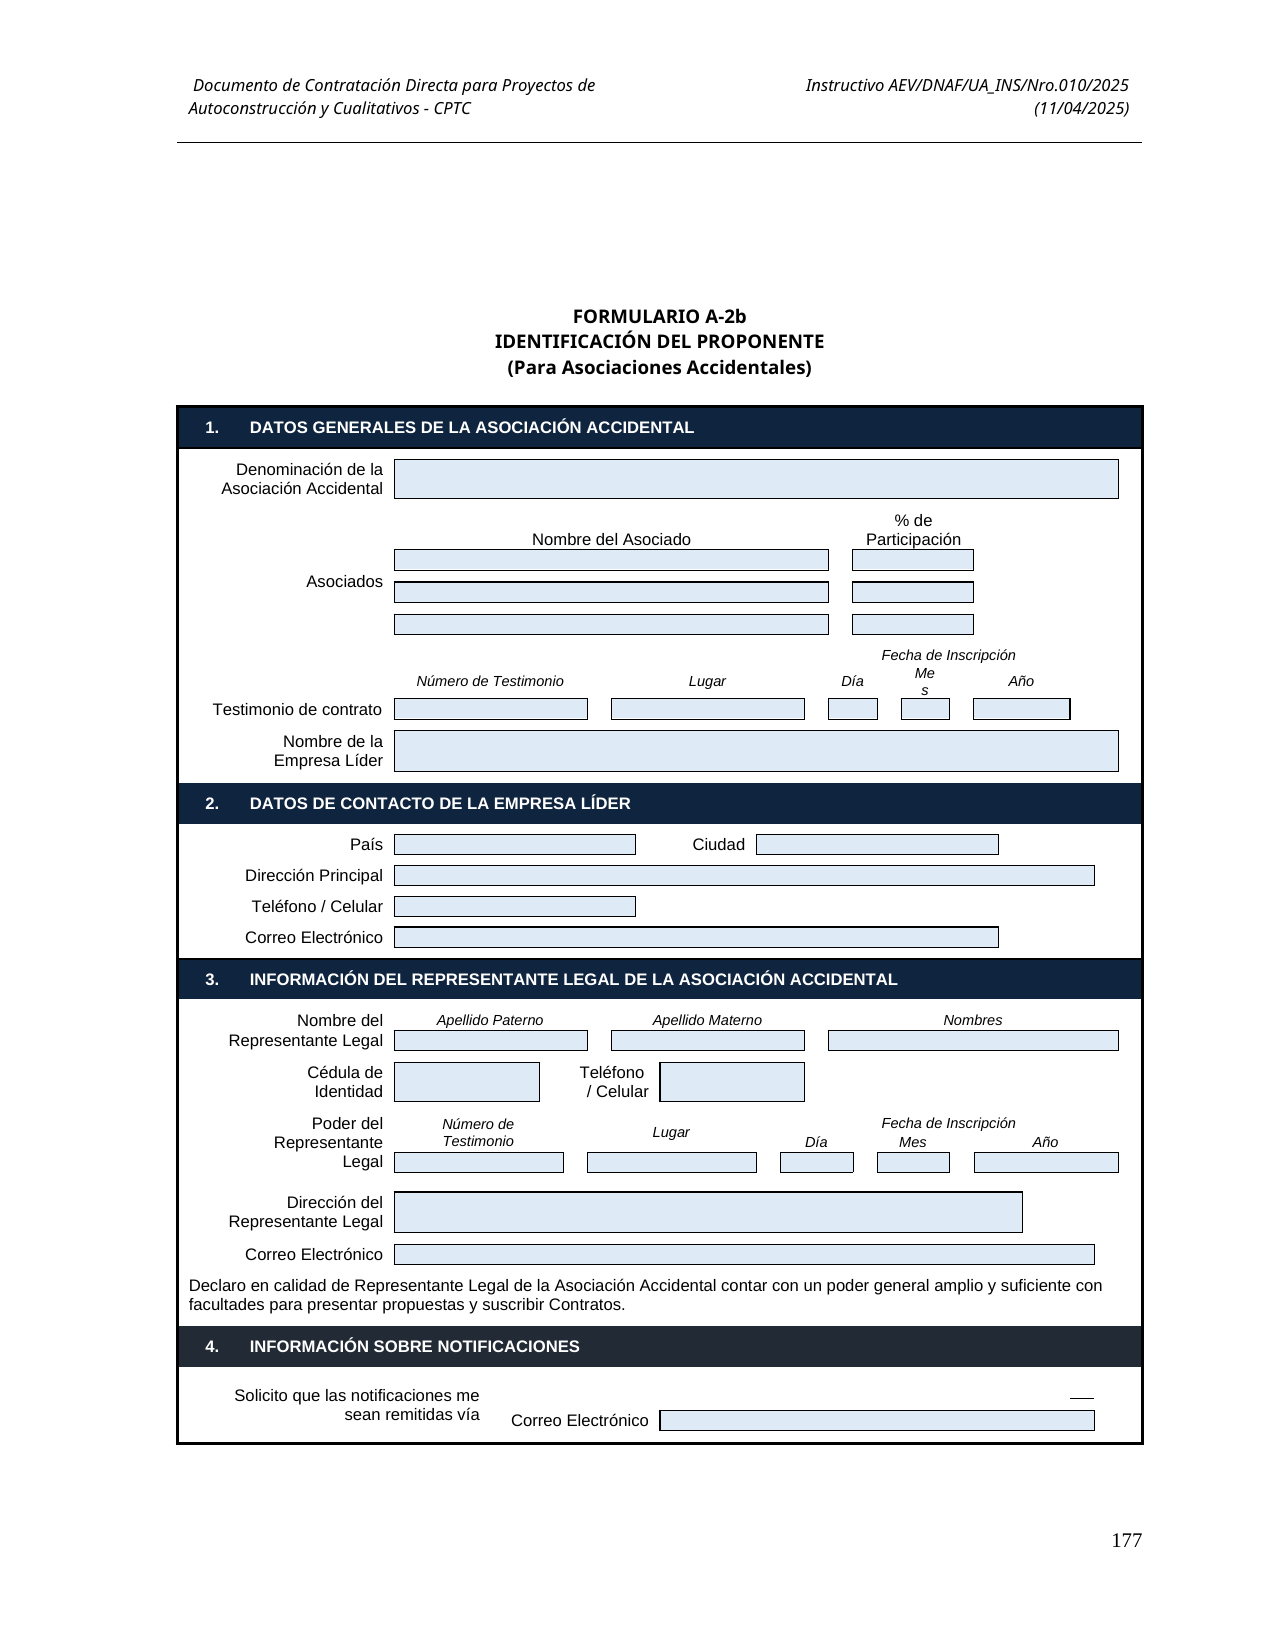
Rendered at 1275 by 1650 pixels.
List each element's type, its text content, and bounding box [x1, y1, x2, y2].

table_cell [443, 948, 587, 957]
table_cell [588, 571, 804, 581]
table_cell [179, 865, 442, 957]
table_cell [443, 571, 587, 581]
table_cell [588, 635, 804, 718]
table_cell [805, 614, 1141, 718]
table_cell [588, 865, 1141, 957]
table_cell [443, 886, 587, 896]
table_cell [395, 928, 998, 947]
text IDENTIFICACIÓN DEL PROPONENTE [177, 329, 1142, 354]
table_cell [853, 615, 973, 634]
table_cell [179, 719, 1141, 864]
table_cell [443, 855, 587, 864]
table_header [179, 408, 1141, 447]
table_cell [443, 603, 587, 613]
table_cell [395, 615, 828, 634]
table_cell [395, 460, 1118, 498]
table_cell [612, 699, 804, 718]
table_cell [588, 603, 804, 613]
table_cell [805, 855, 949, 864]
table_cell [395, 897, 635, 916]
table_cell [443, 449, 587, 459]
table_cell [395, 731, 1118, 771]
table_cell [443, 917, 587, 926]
text FORMULARIO A-2b [177, 303, 1142, 329]
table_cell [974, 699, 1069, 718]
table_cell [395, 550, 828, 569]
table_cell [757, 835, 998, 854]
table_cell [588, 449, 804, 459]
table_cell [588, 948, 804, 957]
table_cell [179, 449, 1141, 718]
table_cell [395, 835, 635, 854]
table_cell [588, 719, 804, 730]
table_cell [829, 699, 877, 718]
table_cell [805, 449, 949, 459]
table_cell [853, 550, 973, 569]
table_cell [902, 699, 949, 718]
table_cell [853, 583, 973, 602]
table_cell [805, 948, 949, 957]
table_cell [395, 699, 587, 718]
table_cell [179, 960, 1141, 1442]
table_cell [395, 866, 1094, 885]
text (Para Asociaciones Accidentales) [177, 354, 1142, 380]
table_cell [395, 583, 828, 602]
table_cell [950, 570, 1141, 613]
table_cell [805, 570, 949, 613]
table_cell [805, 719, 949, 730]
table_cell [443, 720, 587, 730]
